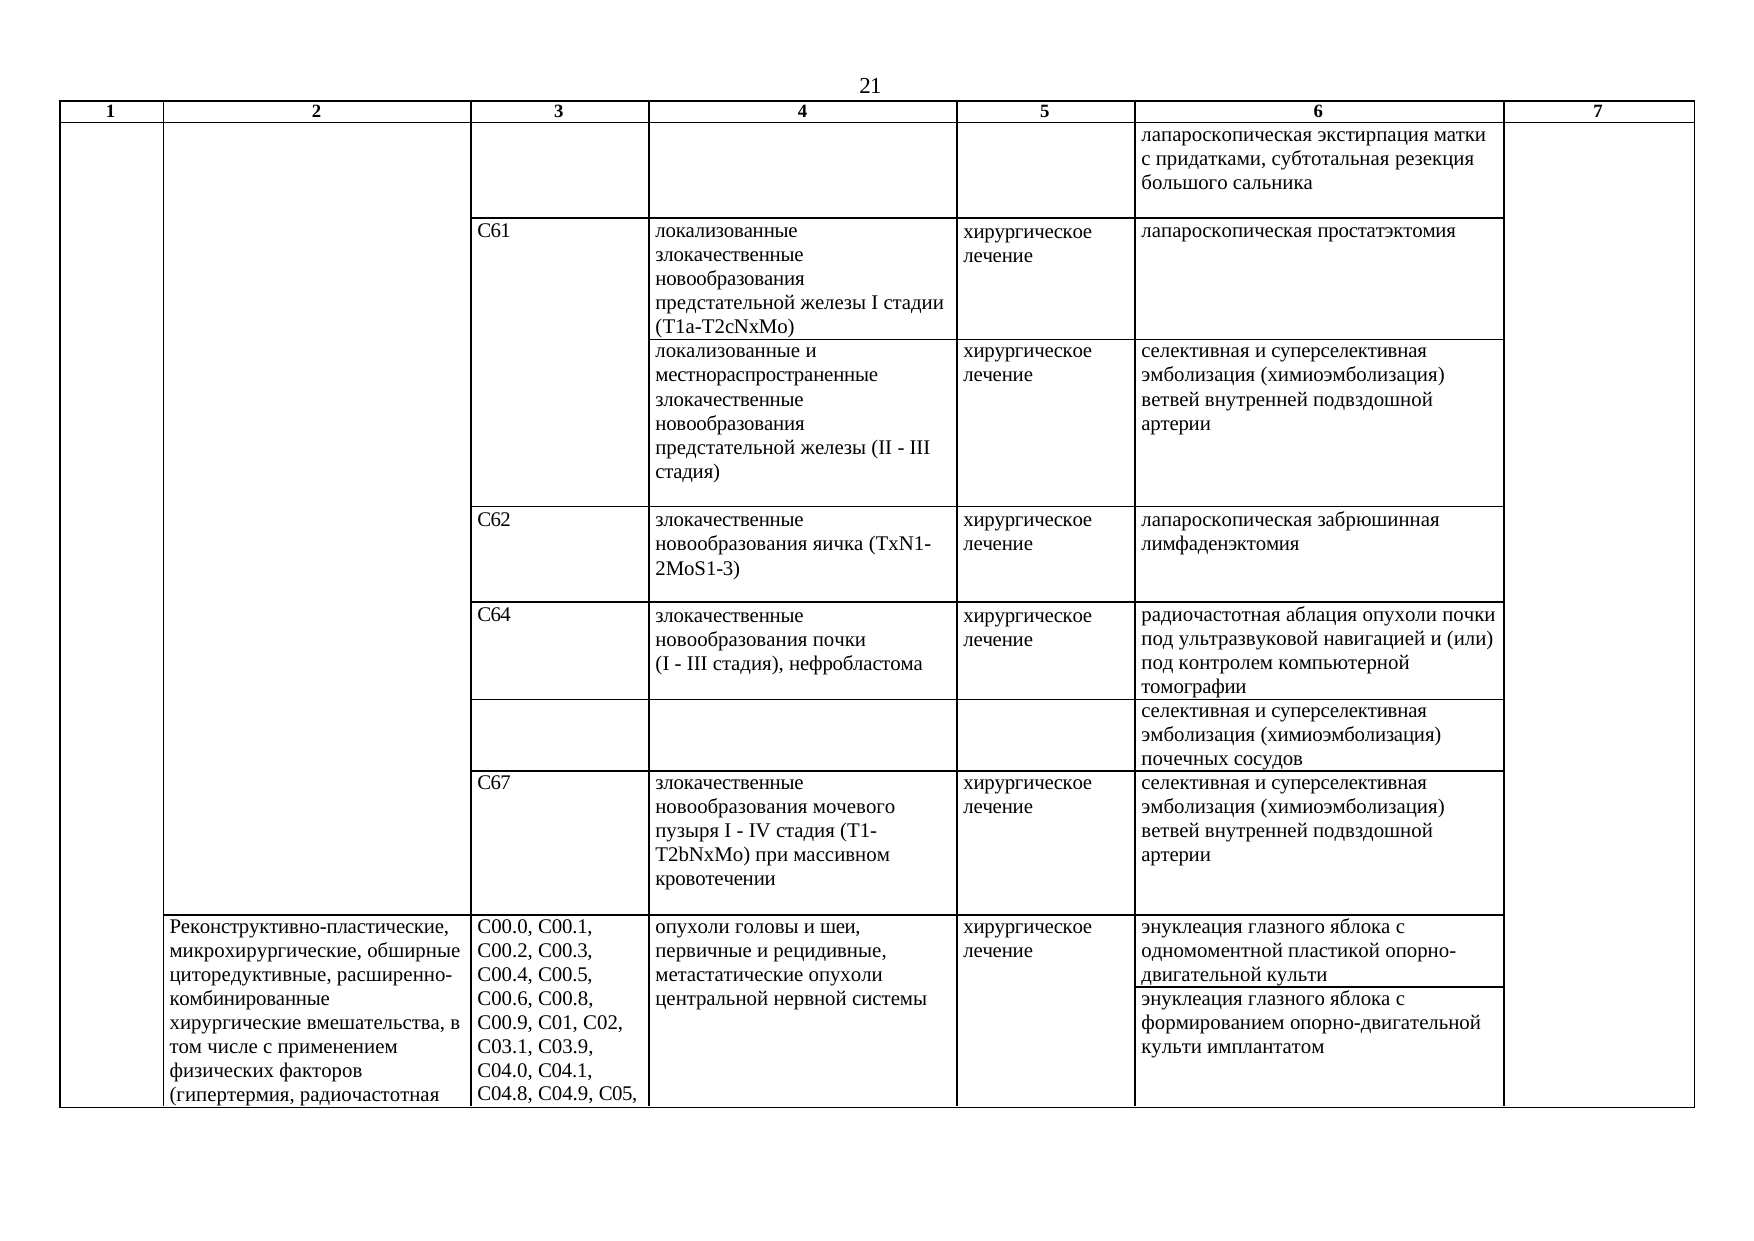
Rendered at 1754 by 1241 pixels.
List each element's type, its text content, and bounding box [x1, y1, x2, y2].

table_cell хирургическое лечение [958, 340, 1134, 506]
table_cell лапароскопическая простатэктомия [1136, 219, 1503, 338]
table_cell [1505, 123, 1694, 1106]
table_cell локализованные и местнораспространенные злокачественные новообразования предстательной железы (II - III стадия) [650, 340, 956, 506]
table_header 1 [61, 102, 163, 122]
table_cell хирургическое лечение [958, 219, 1134, 338]
table_cell злокачественные новообразования яичка (TxN1- 2MoS1-3) [650, 507, 956, 601]
table_cell [650, 123, 956, 217]
table_cell [958, 123, 1134, 217]
table_cell радиочастотная аблация опухоли почки под ультразвуковой навигацией и (или) под контролем компьютерной томографии [1136, 603, 1503, 698]
table_cell энуклеация глазного яблока с одномоментной пластикой опорно- двигательной культи [1136, 916, 1503, 986]
table_cell лапароскопическая экстирпация матки с придатками, субтотальная резекция большого сальника [1136, 123, 1503, 217]
table_header 5 [958, 102, 1134, 122]
table_header 2 [164, 102, 470, 122]
table_cell C62 [472, 507, 648, 601]
table_cell энуклеация глазного яблока с формированием опорно-двигательной культи имплантатом [1136, 988, 1503, 1106]
table_cell C64 [472, 603, 648, 698]
table_cell [472, 123, 648, 217]
table_header 7 [1505, 102, 1694, 122]
table_cell злокачественные новообразования почки (I - III стадия), нефробластома [650, 603, 956, 698]
table_cell селективная и суперселективная эмболизация (химиоэмболизация) ветвей внутренней подвздошной артерии [1136, 772, 1503, 914]
table_cell C00.0, C00.1, C00.2, C00.3, C00.4, C00.5, C00.6, C00.8, C00.9, C01, C02, C03.1, C03.9, C04.0, C04.1, C04.8, C04.9, C05, [472, 916, 648, 1106]
table_cell хирургическое лечение [958, 603, 1134, 698]
table_header 4 [650, 102, 956, 122]
table_cell селективная и суперселективная эмболизация (химиоэмболизация) почечных сосудов [1136, 700, 1503, 770]
table_cell [958, 700, 1134, 770]
table_cell C61 [472, 219, 648, 506]
table_cell хирургическое лечение [958, 507, 1134, 601]
table_cell хирургическое лечение [958, 772, 1134, 914]
table_cell лапароскопическая забрюшинная лимфаденэктомия [1136, 507, 1503, 601]
table_cell селективная и суперселективная эмболизация (химиоэмболизация) ветвей внутренней подвздошной артерии [1136, 340, 1503, 506]
table_cell [472, 700, 648, 770]
table_cell [164, 123, 470, 914]
table_cell [61, 123, 163, 1106]
table_cell Реконструктивно-пластические, микрохирургические, обширные циторедуктивные, расширенно- комбинированные хирургические вмешательства, в том числе с применением физических факторов (гипертермия, радиочастотная [164, 916, 470, 1106]
table_header 3 [472, 102, 648, 122]
table_header 6 [1136, 102, 1503, 122]
table_cell хирургическое лечение [958, 916, 1134, 1106]
table_cell опухоли головы и шеи, первичные и рецидивные, метастатические опухоли центральной нервной системы [650, 916, 956, 1106]
table_cell [650, 700, 956, 770]
table_cell злокачественные новообразования мочевого пузыря I - IV стадия (T1- T2bNxMo) при массивном кровотечении [650, 772, 956, 914]
table_cell локализованные злокачественные новообразования предстательной железы I стадии (T1a-T2cNxMo) [650, 219, 956, 338]
table_cell C67 [472, 772, 648, 914]
